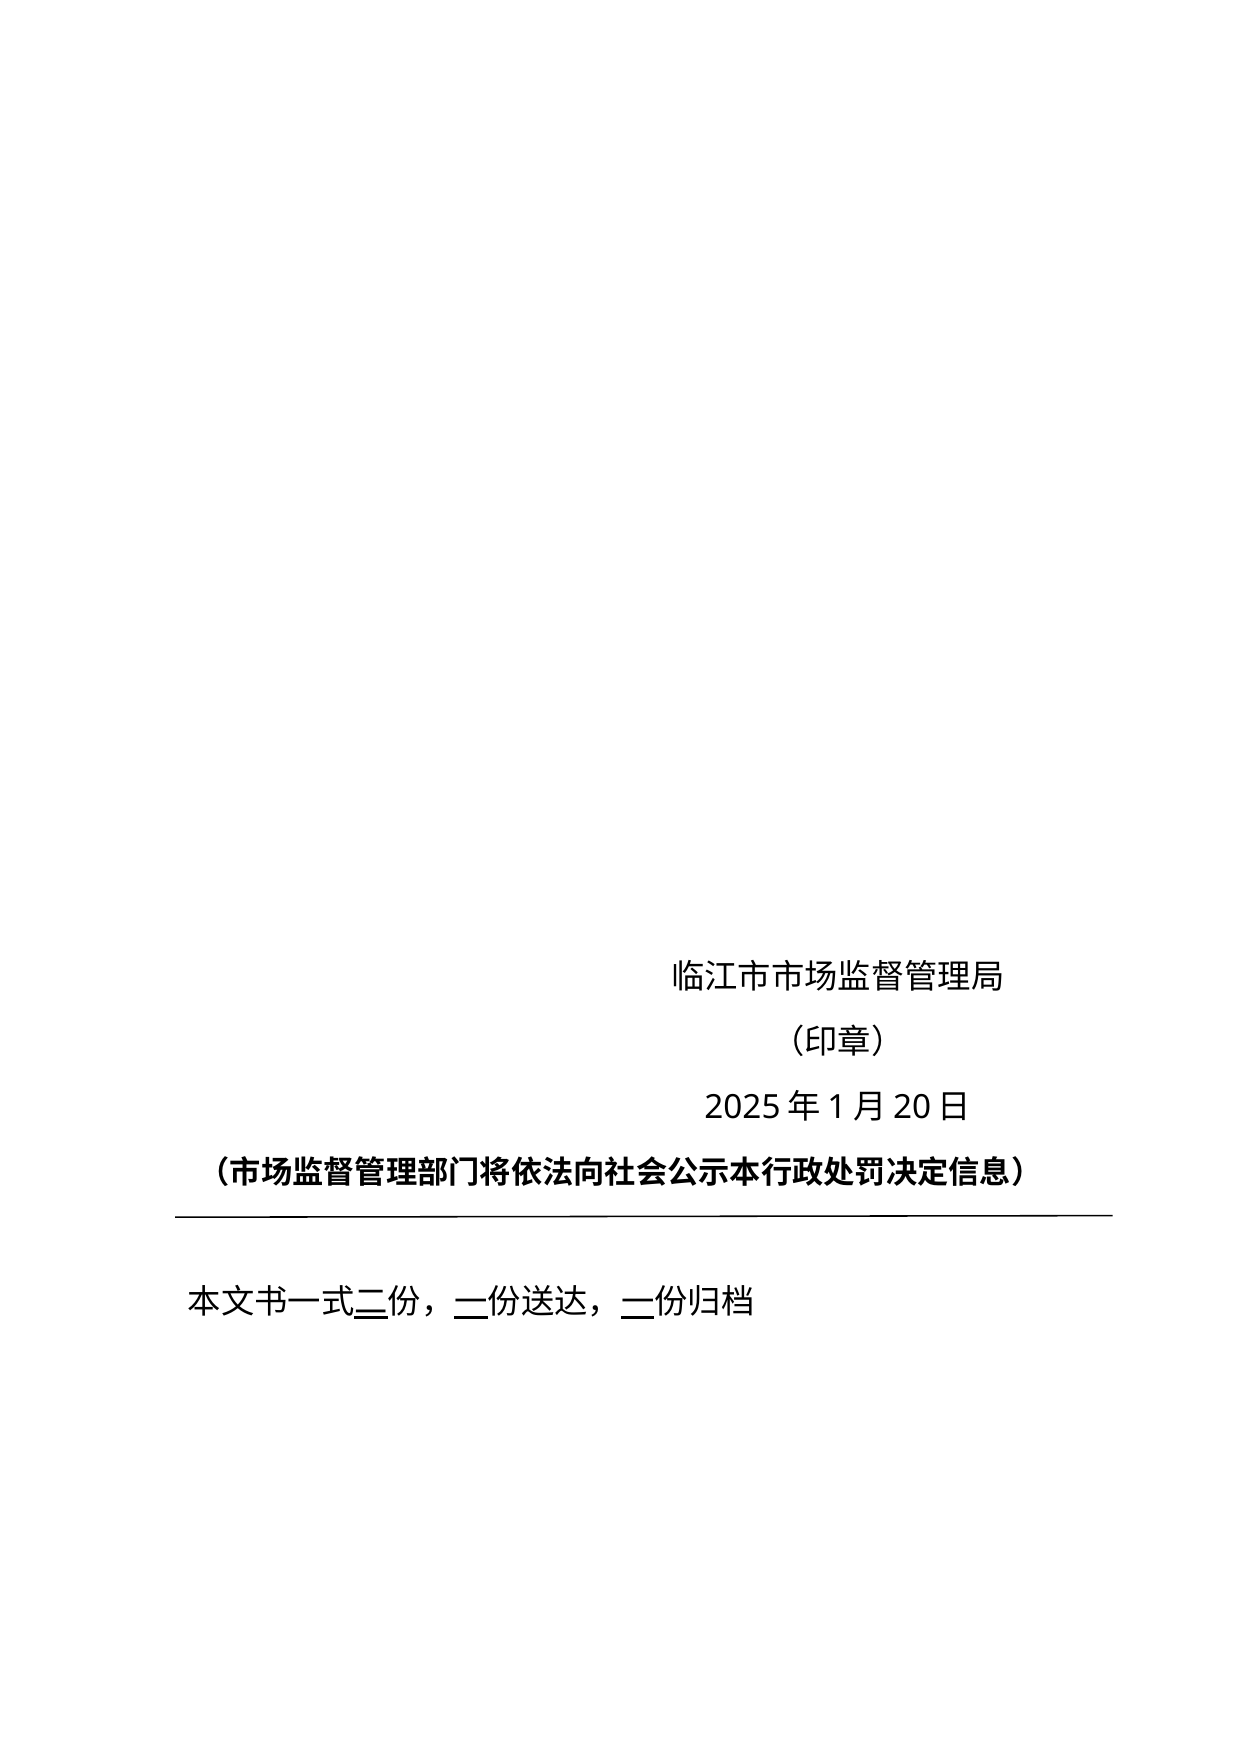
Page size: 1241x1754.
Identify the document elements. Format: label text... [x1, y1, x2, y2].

text 2025年1月20日 [187, 1072, 1053, 1137]
text 本文书一式二份，一份送达，一份归档 [187, 1267, 1053, 1332]
text （印章） [187, 1007, 1053, 1072]
text 临江市市场监督管理局 [187, 942, 1053, 1007]
text （市场监督管理部门将依法向社会公示本行政处罚决定信息） [187, 1137, 1053, 1202]
